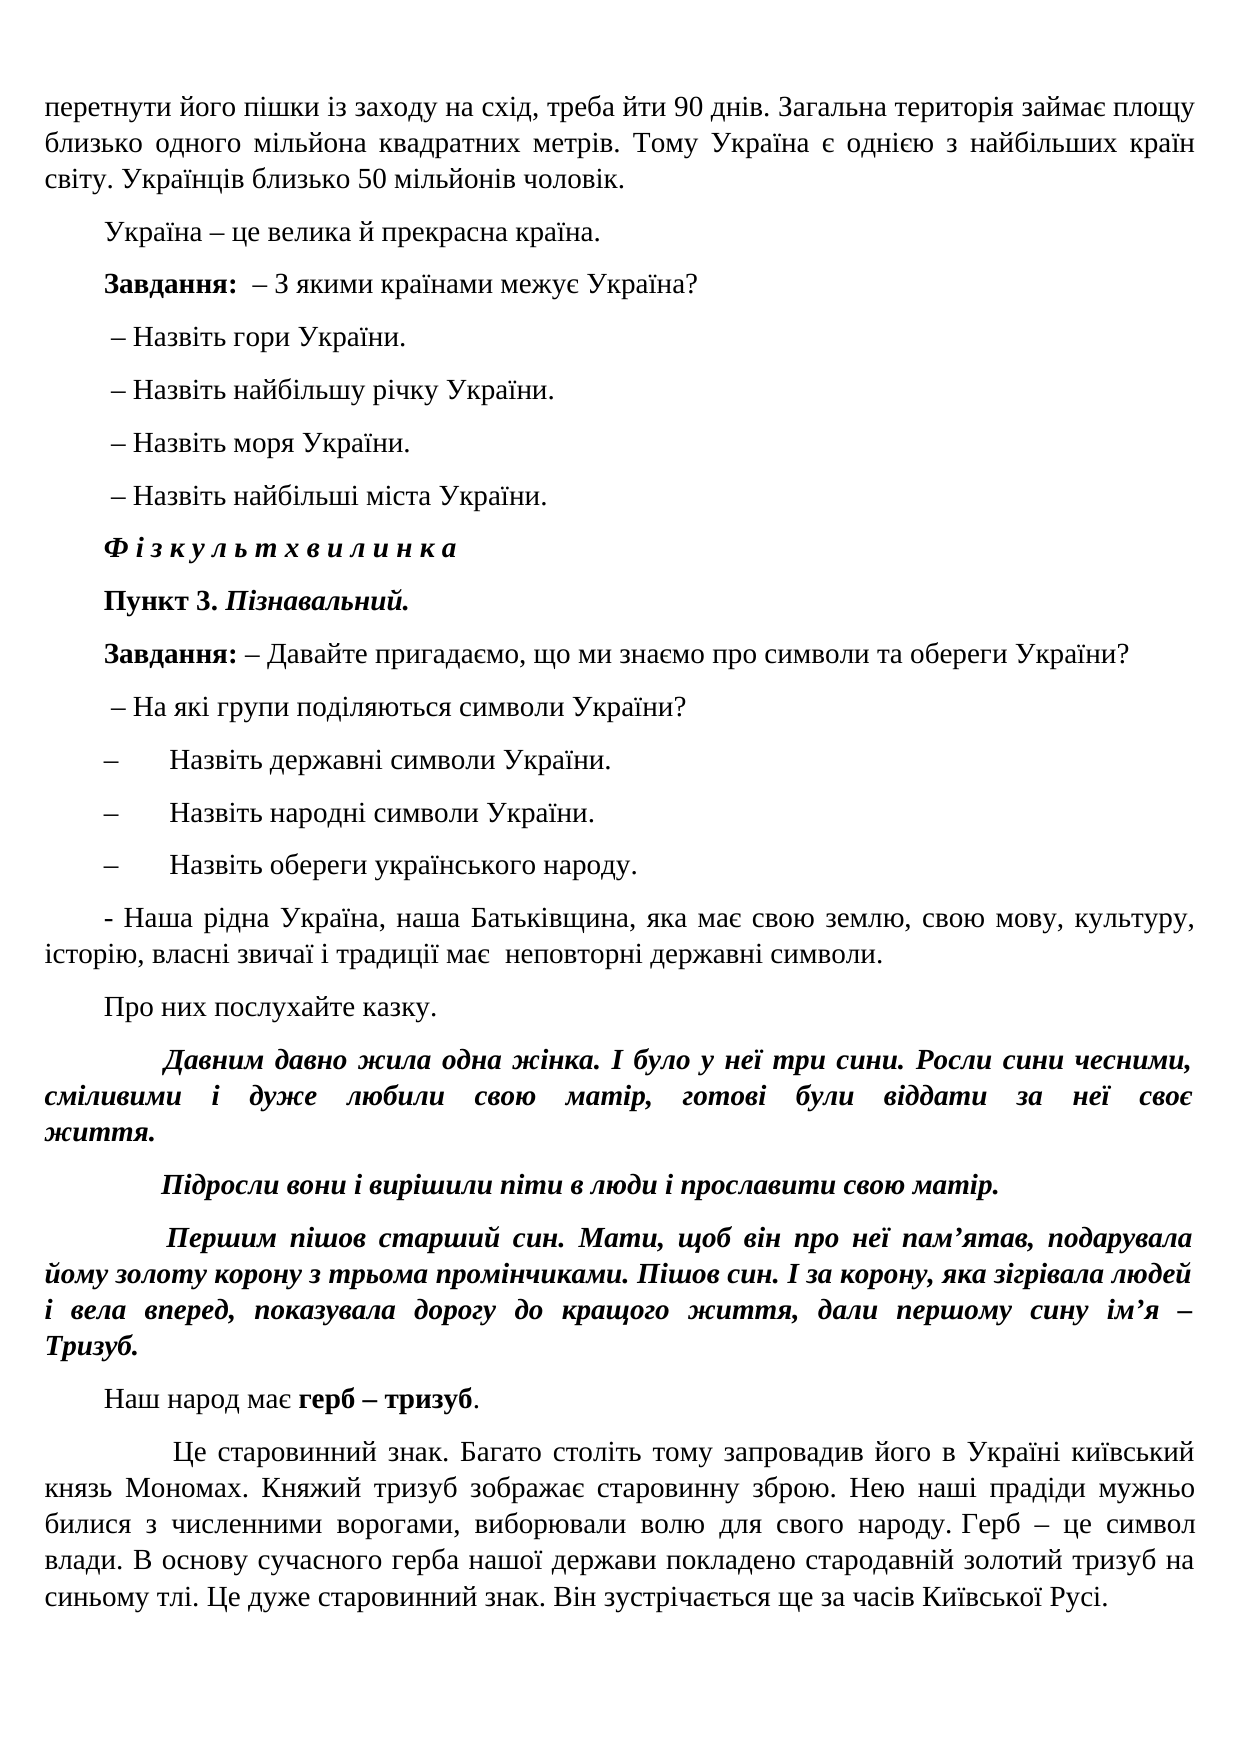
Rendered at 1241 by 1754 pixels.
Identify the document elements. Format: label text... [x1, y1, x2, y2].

text – Назвіть найбільші міста України. [44, 478, 1196, 511]
text Наш народ має герб – тризуб. [44, 1381, 1196, 1415]
text Завдання: – З якими країнами межує Україна? [44, 267, 1196, 300]
text Ф і з к у л ь т х в и л и н к а [44, 531, 1196, 564]
text Давним давно жила одна жінка. І було у неї три сини. Росли сини чесними, сміливими і дуже любили свою матір, готові були віддати за неї своє життя. [44, 1042, 1196, 1148]
text - Наша рідна Україна, наша Батьківщина, яка має свою землю, свою мову, культуру, історію, власні звичаї і традиції має неповторні державні символи. [44, 900, 1196, 970]
text – Назвіть гори України. [44, 319, 1196, 353]
text Україна – це велика й прекрасна країна. [44, 214, 1196, 247]
text Першим пішов старший син. Мати, щоб він про неї пам’ятав, подарувала йому золоту корону з трьома промінчиками. Пішов син. І за корону, яка зігрівала людей і вела вперед, показувала дорогу до кращого життя, дали першому сину ім’я – Тризуб. [44, 1220, 1196, 1362]
text – Назвіть обереги українського народу. [44, 847, 1196, 881]
text – Назвіть найбільшу річку України. [44, 372, 1196, 406]
text – Назвіть народні символи України. [44, 795, 1196, 828]
text – Назвіть державні символи України. [44, 742, 1196, 775]
text Про них послухайте казку. [44, 989, 1196, 1023]
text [44, 89, 1196, 194]
text – Назвіть моря України. [44, 425, 1196, 458]
text Це старовинний знак. Багато століть тому запровадив його в Україні київський князь Мономах. Княжий тризуб зображає старовинну зброю. Нею наші прадіди мужньо билися з численними ворогами, виборювали волю для свого народу. Герб – це символ влади. В основу сучасного герба нашої держави покладено стародавній золотий тризуб на синьому тлі. Це дуже старовинний знак. Він зустрічається ще за часів Київської Русі. [44, 1434, 1196, 1612]
text – На які групи поділяються символи України? [44, 689, 1196, 723]
text Підросли вони і вирішили піти в люди і прославити свою матір. [44, 1167, 1196, 1201]
text Завдання: – Давайте пригадаємо, що ми знаємо про символи та обереги України? [44, 636, 1196, 670]
text Пункт 3. Пізнавальний. [44, 583, 1196, 617]
